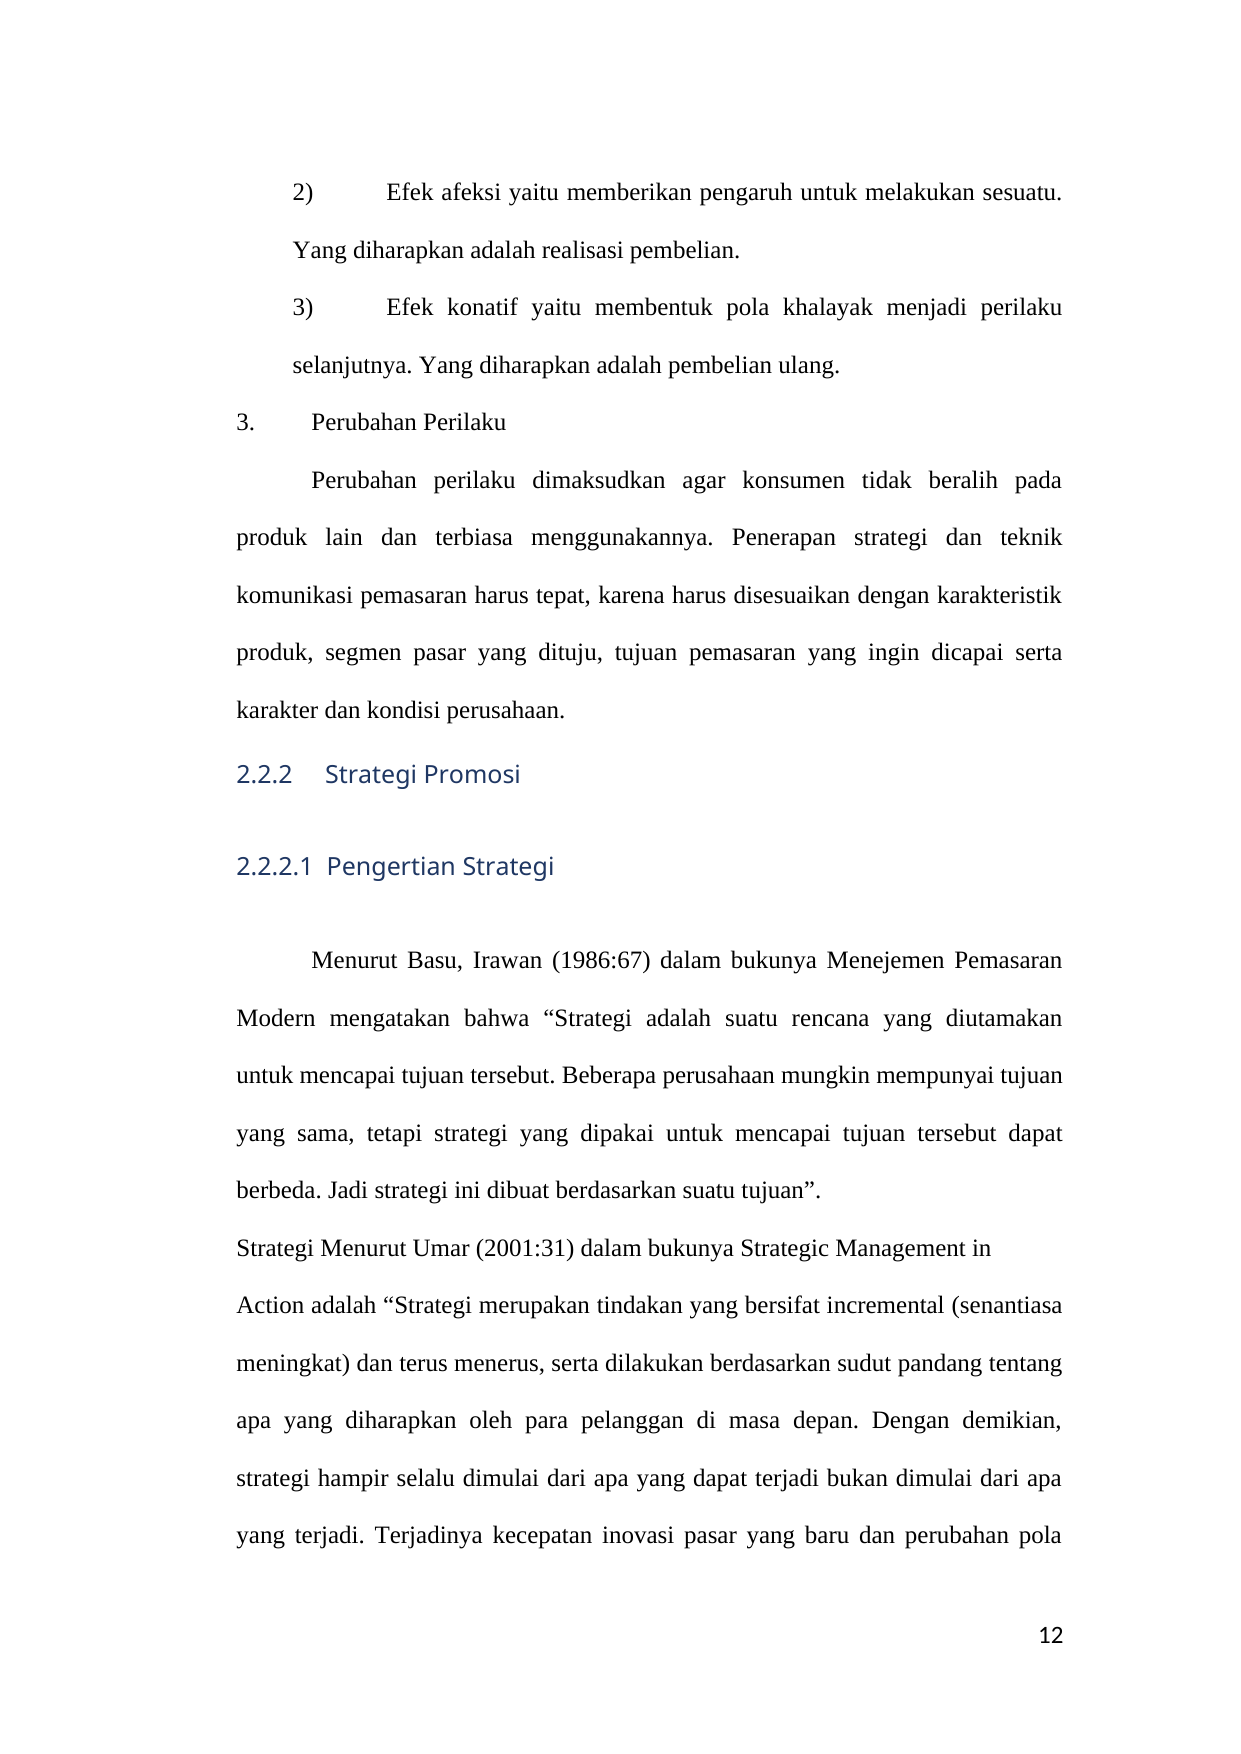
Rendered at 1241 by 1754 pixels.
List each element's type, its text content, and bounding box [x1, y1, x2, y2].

text Menurut Basu, Irawan (1986:67) dalam bukunya Menejemen Pemasaran Modern mengatakan bahwa “Strategi adalah suatu rencana yang diutamakan untuk mencapai tujuan tersebut. Beberapa perusahaan mungkin mempunyai tujuan yang sama, tetapi strategi yang dipakai untuk mencapai tujuan tersebut dapat berbeda. Jadi strategi ini dibuat berdasarkan suatu tujuan”. [236, 945, 1063, 1204]
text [236, 1290, 1063, 1549]
subtitle 2.2.2 Strategi Promosi [236, 756, 1063, 790]
subtitle 2.2.2.1 Pengertian Strategi [236, 848, 1063, 883]
text Strategi Menurut Umar (2001:31) dalam bukunya Strategic Management in [236, 1233, 1063, 1261]
list Efek konatif yaitu membentuk pola khalayak menjadi perilaku selanjutnya. Yang diharapkan adalah pembelian ulang. [292, 292, 1063, 378]
list Efek afeksi yaitu memberikan pengaruh untuk melakukan sesuatu. Yang diharapkan adalah realisasi pembelian. [292, 177, 1063, 263]
text Perubahan perilaku dimaksudkan agar konsumen tidak beralih pada produk lain dan terbiasa menggunakannya. Penerapan strategi dan teknik komunikasi pemasaran harus tepat, karena harus disesuaikan dengan karakteristik produk, segmen pasar yang dituju, tujuan pemasaran yang ingin dicapai serta karakter dan kondisi perusahaan. [236, 465, 1063, 723]
list Perubahan Perilaku [236, 407, 1063, 436]
